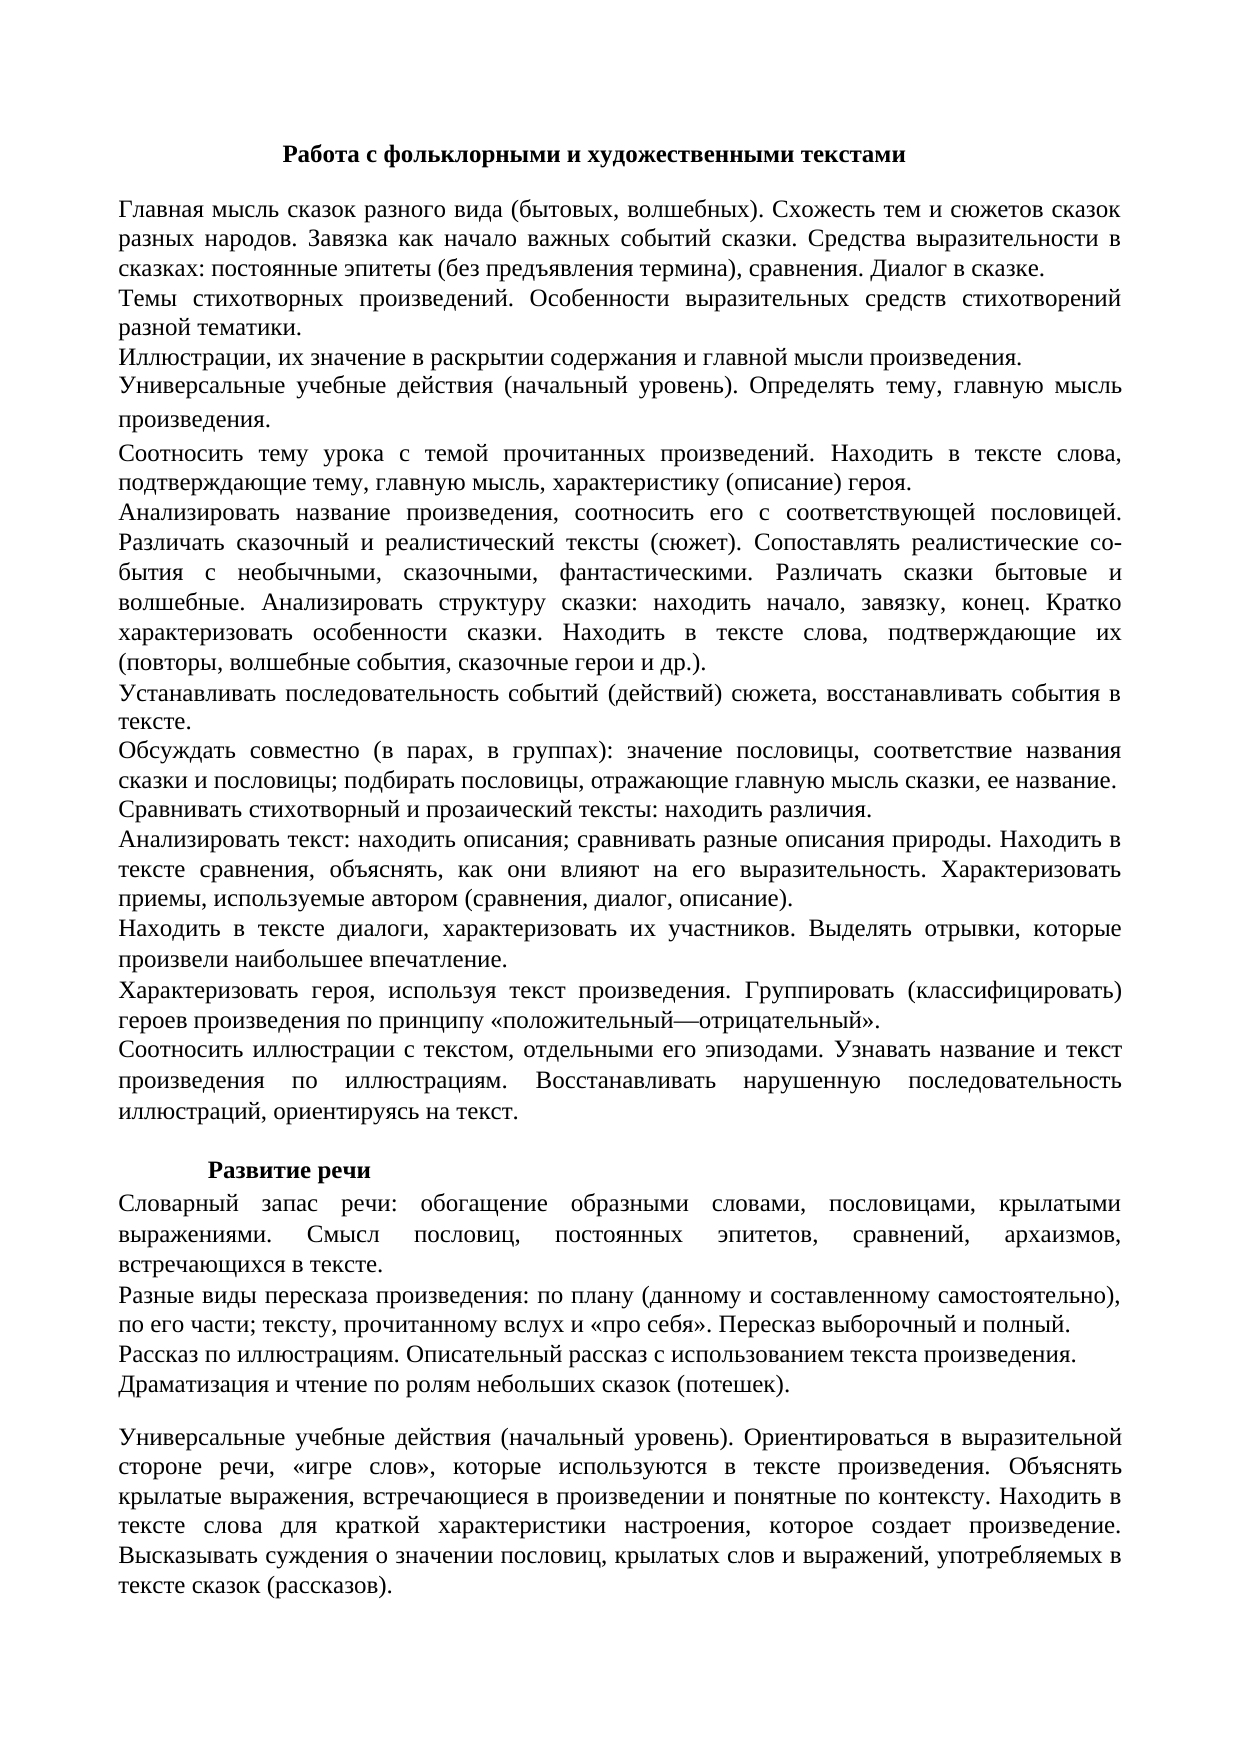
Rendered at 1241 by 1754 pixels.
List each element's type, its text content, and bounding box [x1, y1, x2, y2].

text Обсуждать совместно (в парах, в группах): значение пословицы, соответствие названия сказки и пословицы; подбирать пословицы, отражающие главную мысль сказки, ее название. [118, 735, 1122, 793]
text Устанавливать последовательность событий (действий) сюжета, восстанавливать события в тексте. [118, 678, 1122, 735]
text Иллюстрации, их значение в раскрытии содержания и главной мысли произведения. [118, 342, 1122, 371]
text Работа с фольклорными и художественными текстами [118, 139, 1035, 168]
text Анализировать текст: находить описания; сравнивать разные описания природы. Находить в тексте сравнения, объяснять, как они влияют на его выразительность. Характеризовать приемы, используемые автором (сравнения, диалог, описание). [118, 824, 1122, 912]
text Развитие речи [208, 1156, 1122, 1184]
text Темы стихотворных произведений. Особенности выразительных средств стихотворений разной тематики. [118, 283, 1122, 341]
text Сравнивать стихотворный и прозаический тексты: находить различия. [118, 794, 1122, 823]
text Главная мысль сказок разного вида (бытовых, волшебных). Схожесть тем и сюжетов сказок разных народов. Завязка как начало важных событий сказки. Средства выразительности в сказках: постоянные эпитеты (без предъявления термина), сравнения. Диалог в сказке. [118, 194, 1122, 282]
text Рассказ по иллюстрациям. Описательный рассказ с использованием текста произведения. [118, 1339, 1122, 1368]
text Драматизация и чтение по ролям небольших сказок (потешек). [118, 1369, 1122, 1397]
text Характеризовать героя, используя текст произведения. Группировать (классифицировать) героев произведения по принципу «положительный—отрицательный». [118, 975, 1122, 1033]
text Универсальные учебные действия (начальный уровень). Определять тему, главную мысль произведения. [118, 371, 1122, 433]
text Соотносить иллюстрации с текстом, отдельными его эпизодами. Узнавать название и текст произведения по иллюстрациям. Восстанавливать нарушенную последовательность иллюстраций, ориентируясь на текст. [118, 1034, 1122, 1125]
text Соотносить тему урока с темой прочитанных произведений. Находить в тексте слова, подтверждающие тему, главную мысль, характеристику (описание) героя. [118, 438, 1122, 496]
text Анализировать название произведения, соотносить его с соответствующей пословицей. Различать сказочный и реалистический тексты (сюжет). Сопоставлять реалистические со-бытия с необычными, сказочными, фантастическими. Различать сказки бытовые и волшебные. Анализировать структуру сказки: находить начало, завязку, конец. Кратко характеризовать особенности сказки. Находить в тексте слова, подтверждающие их (повторы, волшебные события, сказочные герои и др.). [118, 497, 1122, 676]
text Словарный запас речи: обогащение образными словами, пословицами, крылатыми выражениями. Смысл пословиц, постоянных эпитетов, сравнений, архаизмов, встречающихся в тексте. [118, 1188, 1122, 1278]
text Находить в тексте диалоги, характеризовать их участников. Выделять отрывки, которые произвели наибольшее впечатление. [118, 913, 1122, 973]
text Универсальные учебные действия (начальный уровень). Ориентироваться в выразительной стороне речи, «игре слов», которые используются в тексте произведения. Объяснять крылатые выражения, встречающиеся в произведении и понятные по контексту. Находить в тексте слова для краткой характеристики настроения, которое создает произведение. Высказывать суждения о значении пословиц, крылатых слов и выражений, употребляемых в тексте сказок (рассказов). [118, 1422, 1122, 1598]
text Разные виды пересказа произведения: по плану (данному и составленному самостоятельно), по его части; тексту, прочитанному вслух и «про себя». Пересказ выборочный и полный. [118, 1280, 1122, 1338]
